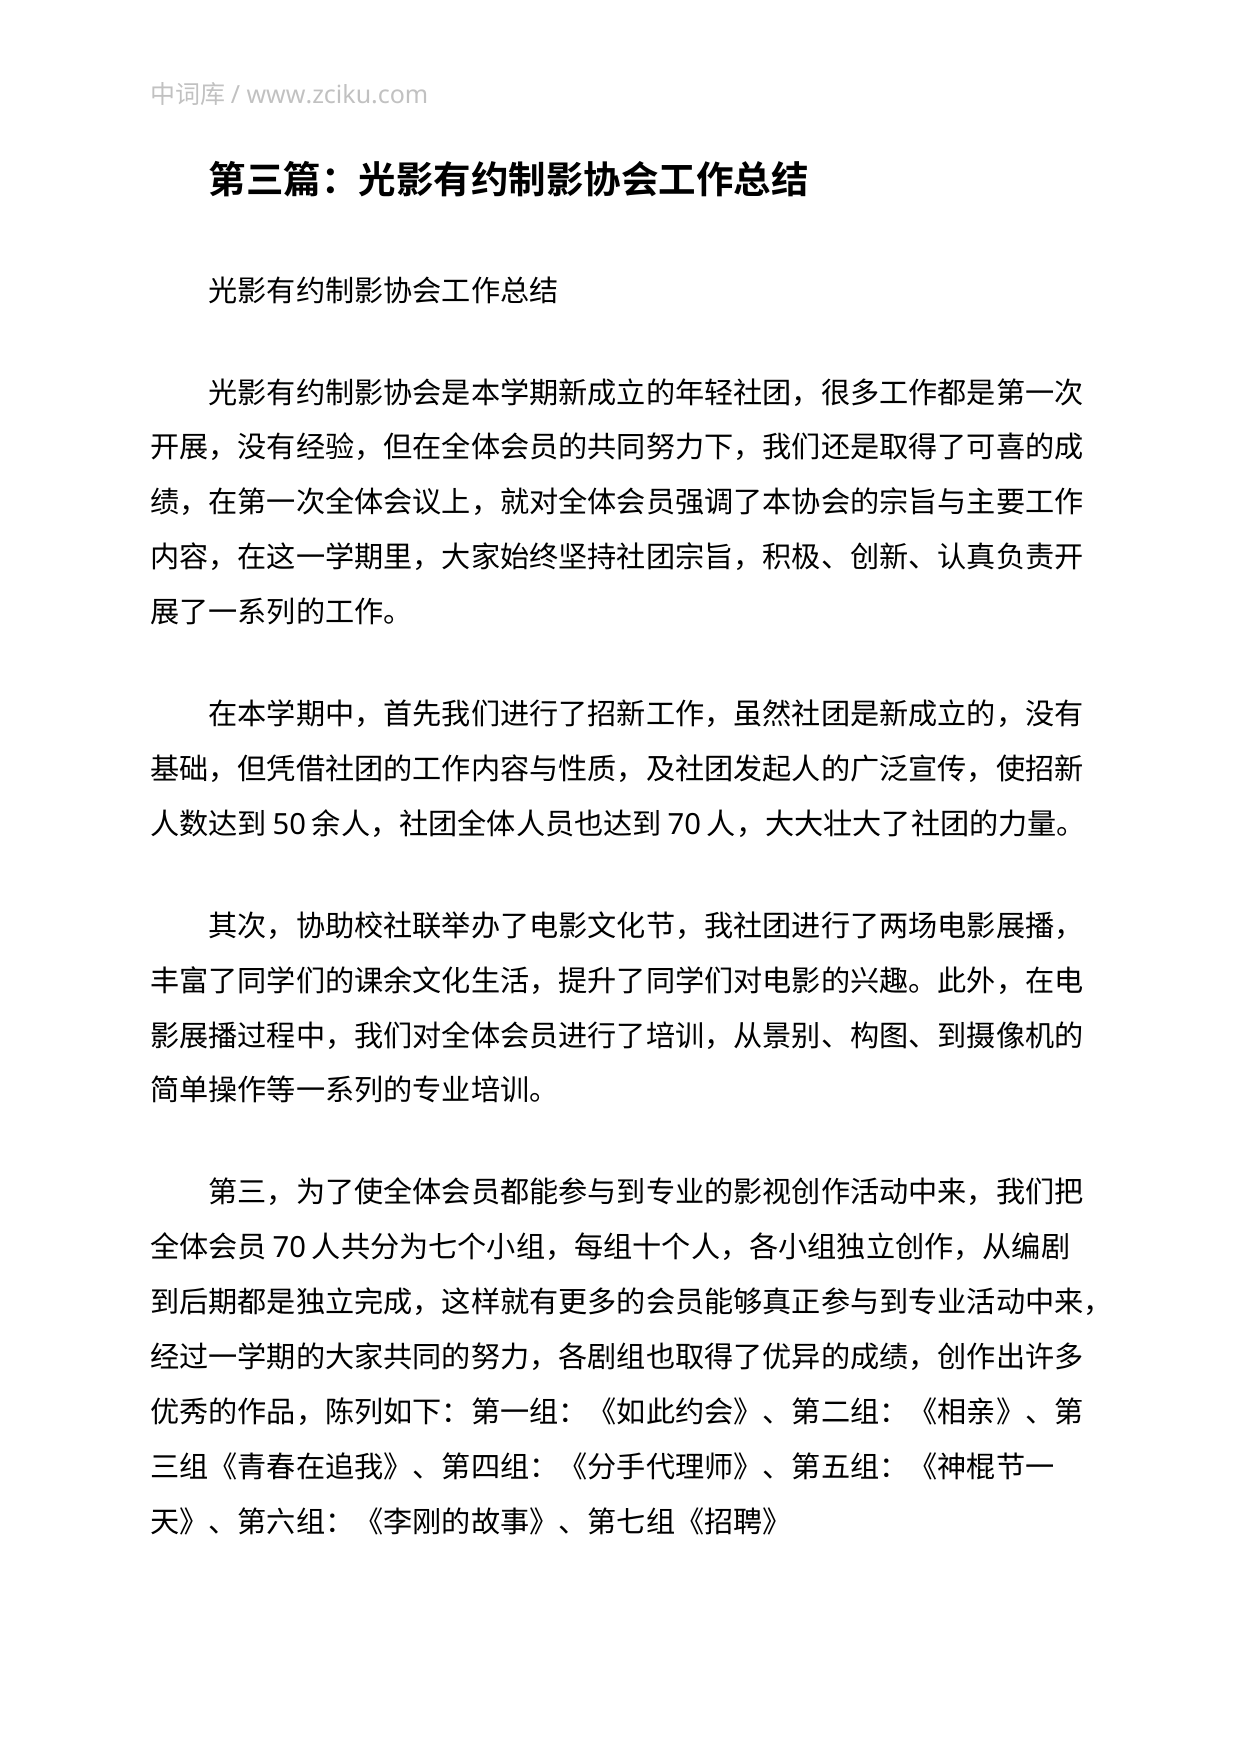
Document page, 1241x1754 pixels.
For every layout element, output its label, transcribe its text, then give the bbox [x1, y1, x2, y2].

text 光影有约制影协会是本学期新成立的年轻社团，很多工作都是第一次开展，没有经验，但在全体会员的共同努力下，我们还是取得了可喜的成绩，在第一次全体会议上，就对全体会员强调了本协会的宗旨与主要工作内容，在这一学期里，大家始终坚持社团宗旨，积极、创新、认真负责开展了一系列的工作。 [150, 369, 1090, 631]
text 在本学期中，首先我们进行了招新工作，虽然社团是新成立的，没有基础，但凭借社团的工作内容与性质，及社团发起人的广泛宣传，使招新人数达到50余人，社团全体人员也达到70人，大大壮大了社团的力量。 [150, 691, 1090, 843]
text 第三篇：光影有约制影协会工作总结 [150, 150, 1090, 204]
text 第三，为了使全体会员都能参与到专业的影视创作活动中来，我们把全体会员70人共分为七个小组，每组十个人，各小组独立创作，从编剧到后期都是独立完成，这样就有更多的会员能够真正参与到专业活动中来，经过一学期的大家共同的努力，各剧组也取得了优异的成绩，创作出许多优秀的作品，陈列如下：第一组：《如此约会》、第二组：《相亲》、第三组《青春在追我》、第四组：《分手代理师》、第五组：《神棍节一天》、第六组：《李刚的故事》、第七组《招聘》 [150, 1169, 1090, 1541]
text 其次，协助校社联举办了电影文化节，我社团进行了两场电影展播，丰富了同学们的课余文化生活，提升了同学们对电影的兴趣。此外，在电影展播过程中，我们对全体会员进行了培训，从景别、构图、到摄像机的简单操作等一系列的专业培训。 [150, 902, 1090, 1109]
text 光影有约制影协会工作总结 [150, 267, 1090, 310]
